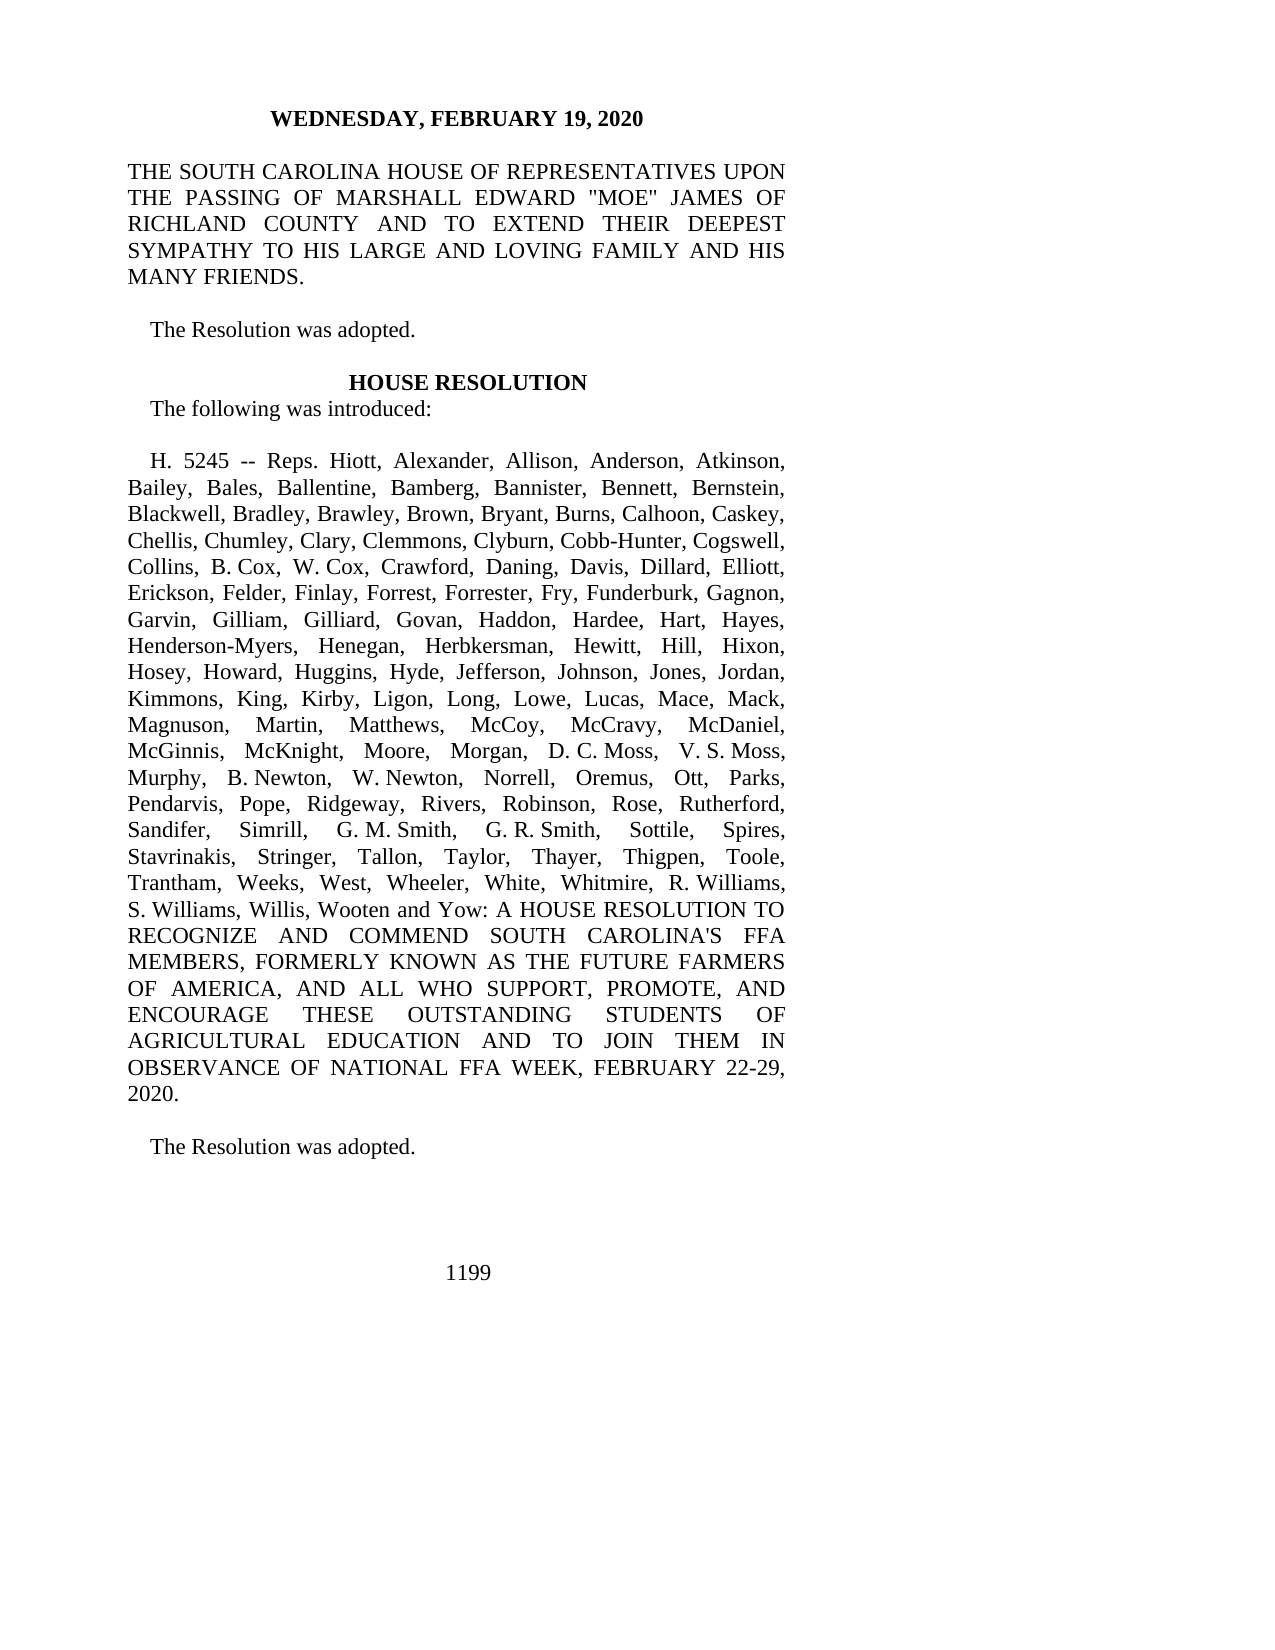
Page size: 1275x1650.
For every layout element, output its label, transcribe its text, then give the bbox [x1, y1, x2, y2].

text HOUSE RESOLUTION [127, 368, 786, 395]
text The Resolution was adopted. [127, 316, 786, 342]
text The following was introduced: [127, 395, 786, 421]
text The Resolution was adopted. [127, 1133, 786, 1159]
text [127, 158, 786, 289]
text H. 5245 -- Reps. Hiott, Alexander, Allison, Anderson, Atkinson, Bailey, Bales, Ballentine, Bamberg, Bannister, Bennett, Bernstein, Blackwell, Bradley, Brawley, Brown, Bryant, Burns, Calhoon, Caskey, Chellis, Chumley, Clary, Clemmons, Clyburn, Cobb-Hunter, Cogswell, Collins, B. Cox, W. Cox, Crawford, Daning, Davis, Dillard, Elliott, Erickson, Felder, Finlay, Forrest, Forrester, Fry, Funderburk, Gagnon, Garvin, Gilliam, Gilliard, Govan, Haddon, Hardee, Hart, Hayes, Henderson-Myers, Henegan, Herbkersman, Hewitt, Hill, Hixon, Hosey, Howard, Huggins, Hyde, Jefferson, Johnson, Jones, Jordan, Kimmons, King, Kirby, Ligon, Long, Lowe, Lucas, Mace, Mack, Magnuson, Martin, Matthews, McCoy, McCravy, McDaniel, McGinnis, McKnight, Moore, Morgan, D. C. Moss, V. S. Moss, Murphy, B. Newton, W. Newton, Norrell, Oremus, Ott, Parks, Pendarvis, Pope, Ridgeway, Rivers, Robinson, Rose, Rutherford, Sandifer, Simrill, G. M. Smith, G. R. Smith, Sottile, Spires, Stavrinakis, Stringer, Tallon, Taylor, Thayer, Thigpen, Toole, Trantham, Weeks, West, Wheeler, White, Whitmire, R. Williams, S. Williams, Willis, Wooten and Yow: A HOUSE RESOLUTION TO RECOGNIZE AND COMMEND SOUTH CAROLINA'S FFA MEMBERS, FORMERLY KNOWN AS THE FUTURE FARMERS OF AMERICA, AND ALL WHO SUPPORT, PROMOTE, AND ENCOURAGE THESE OUTSTANDING STUDENTS OF AGRICULTURAL EDUCATION AND TO JOIN THEM IN OBSERVANCE OF NATIONAL FFA WEEK, FEBRUARY 22-29, 2020. [127, 448, 786, 1106]
